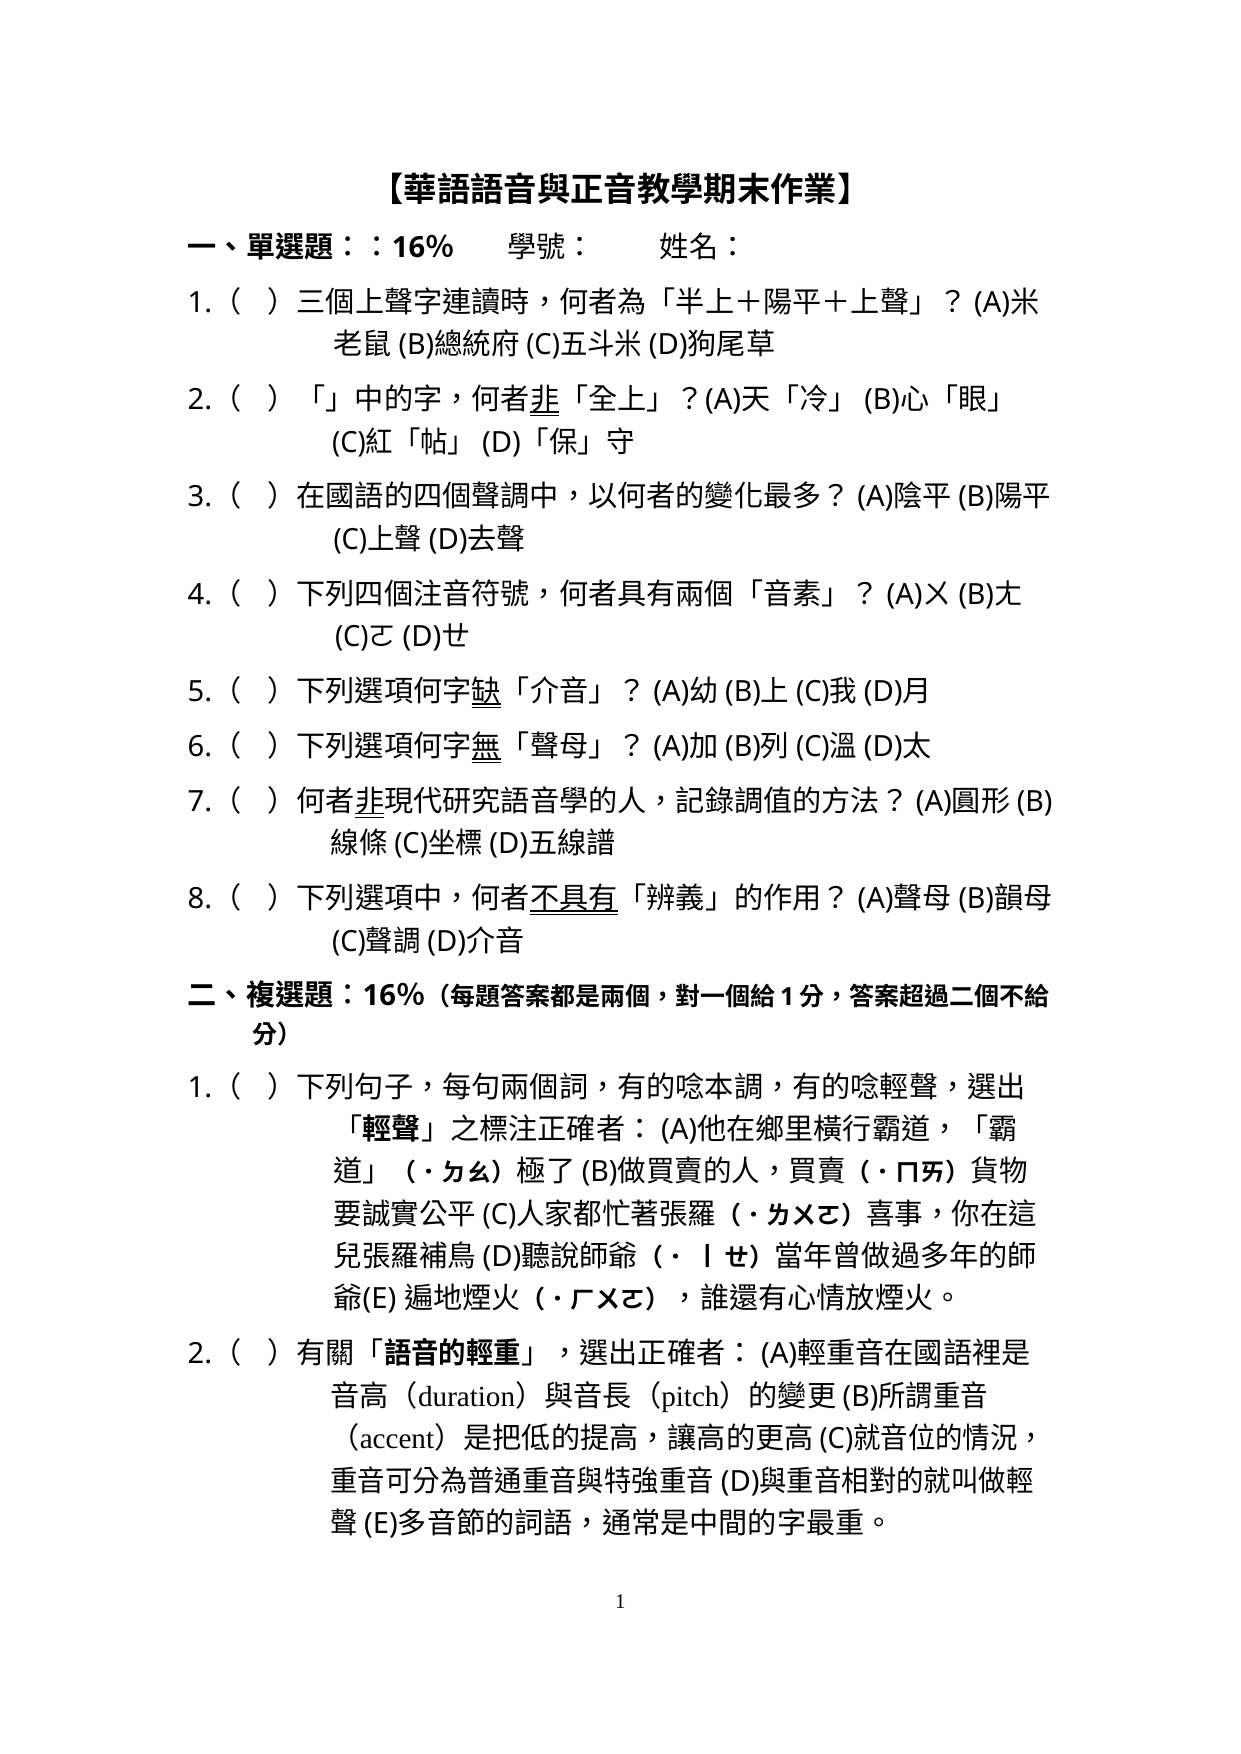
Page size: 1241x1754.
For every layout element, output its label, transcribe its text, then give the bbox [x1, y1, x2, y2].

text 5.（ ）下列選項何字缺「介音」？ (A)幼 (B)上 (C)我 (D)月 [187, 668, 1053, 710]
text 二、複選題︰16％（每題答案都是兩個，對一個給1分，答案超過二個不給分） [187, 972, 1053, 1051]
text 一、單選題︰︰16％ 學號： 姓名： [187, 223, 1053, 266]
text 2.（ ）有關「語音的輕重」，選出正確者： (A)輕重音在國語裡是音高（duration）與音長（pitch）的變更 (B)所謂重音（accent）是把低的提高，讓高的更高 (C)就音位的情況，重音可分為普通重音與特強重音 (D)與重音相對的就叫做輕聲 (E)多音節的詞語，通常是中間的字最重。 [187, 1330, 1053, 1542]
text 2.（ ）「」中的字，何者非「全上」？(A)天「冷」 (B)心「眼」 (C)紅「帖」 (D)「保」守 [187, 376, 1053, 461]
text 4.（ ）下列四個注音符號，何者具有兩個「音素」？ (A)ㄨ (B)ㄤ (C)ㄛ (D)ㄝ [187, 570, 1053, 655]
text 6.（ ）下列選項何字無「聲母」？ (A)加 (B)列 (C)溫 (D)太 [187, 722, 1053, 765]
text 8.（ ）下列選項中，何者不具有「辨義」的作用？ (A)聲母 (B)韻母 (C)聲調 (D)介音 [187, 875, 1053, 959]
text 1.（ ）三個上聲字連讀時，何者為「半上＋陽平＋上聲」？ (A)米老鼠 (B)總統府 (C)五斗米 (D)狗尾草 [187, 278, 1053, 363]
text 7.（ ）何者非現代研究語音學的人，記錄調值的方法？ (A)圓形 (B)線條 (C)坐標 (D)五線譜 [187, 777, 1053, 862]
text 3.（ ）在國語的四個聲調中，以何者的變化最多？ (A)陰平 (B)陽平 (C)上聲 (D)去聲 [187, 473, 1053, 558]
text 【華語語音與正音教學期末作業】 [187, 163, 1053, 211]
text 1.（ ）下列句子，每句兩個詞，有的唸本調，有的唸輕聲，選出「輕聲」之標注正確者： (A)他在鄉里橫行霸道，「霸道」（．ㄉㄠ）極了 (B)做買賣的人，買賣（．ㄇㄞ）貨物要誠實公平 (C)人家都忙著張羅（．ㄌㄨㄛ）喜事，你在這兒張羅補鳥 (D)聽說師爺（．一ㄝ）當年曾做過多年的師爺(E) 遍地煙火（．ㄏㄨㄛ），誰還有心情放煙火。 [187, 1063, 1053, 1317]
